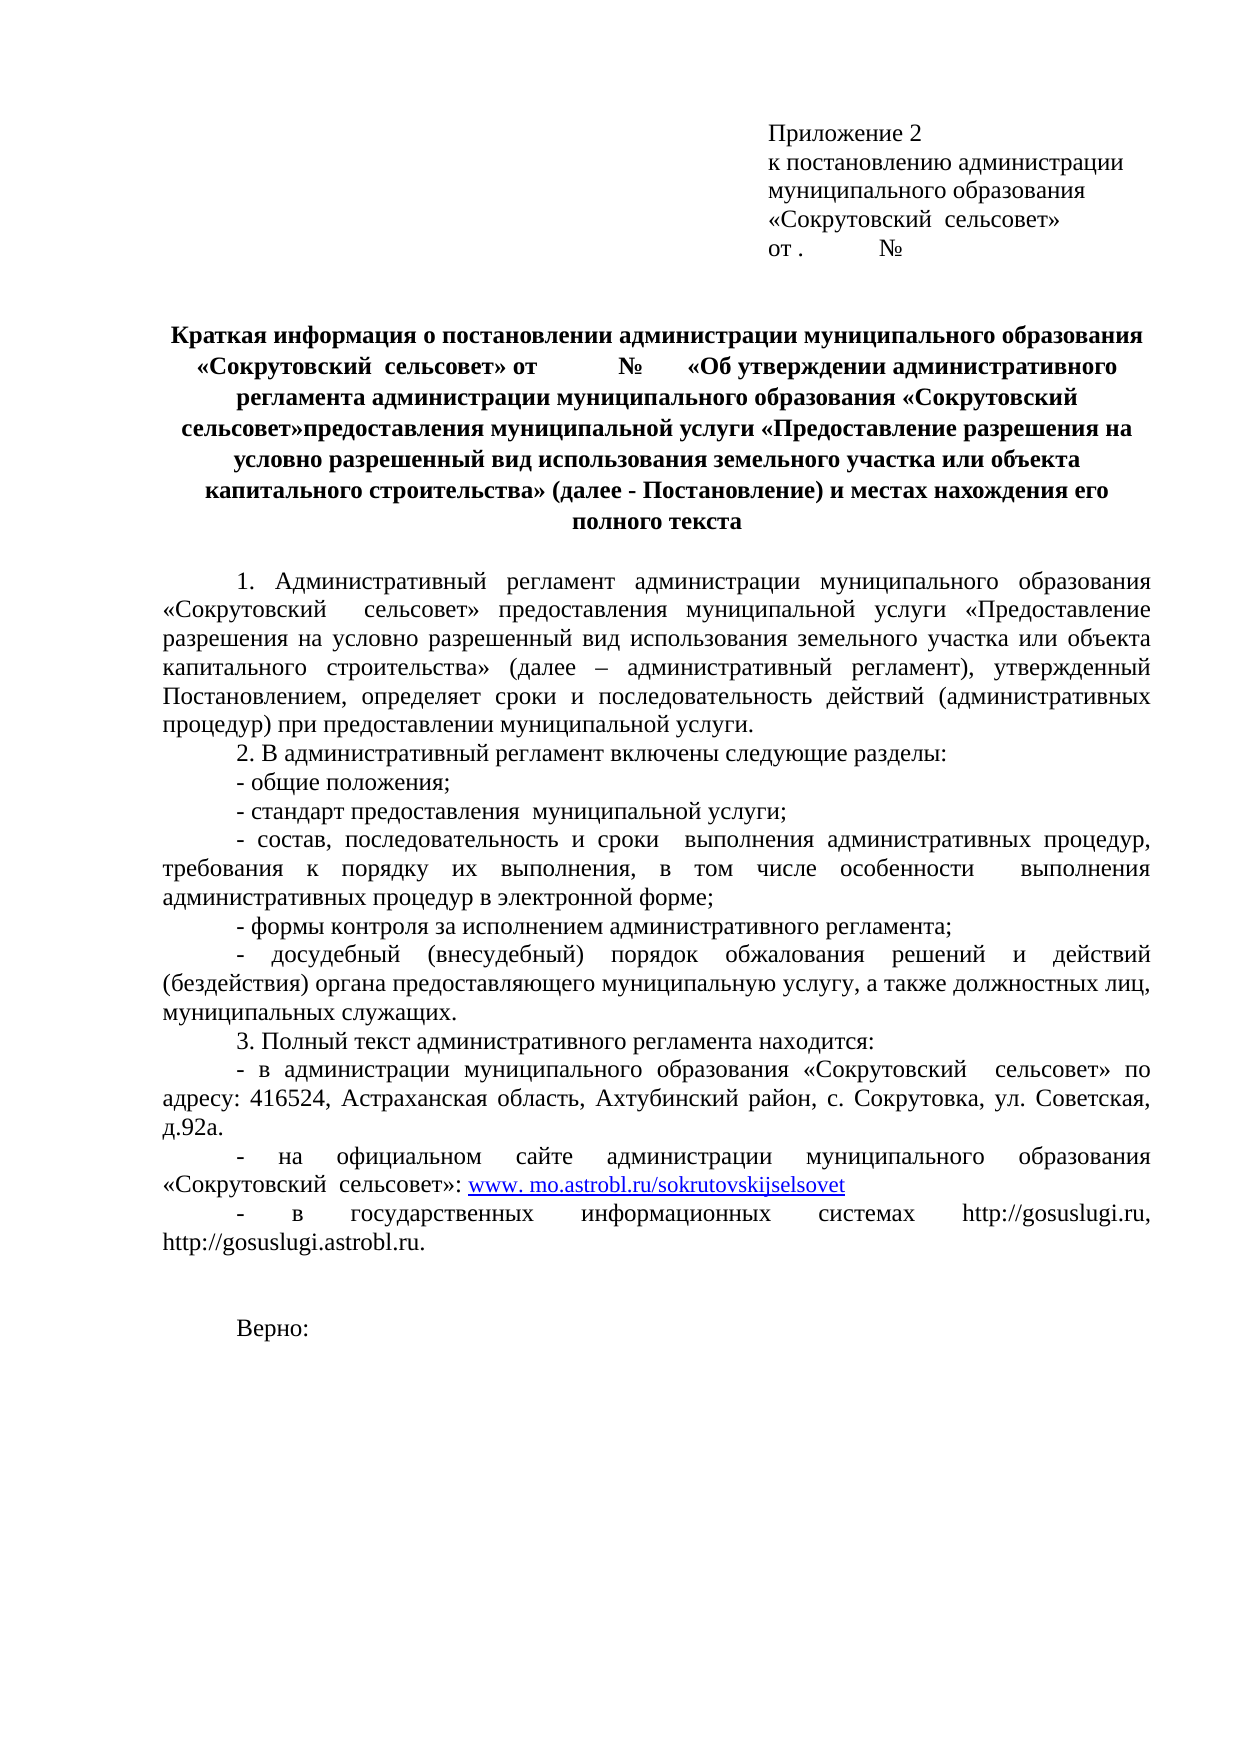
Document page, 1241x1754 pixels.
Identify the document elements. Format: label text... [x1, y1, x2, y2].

text - на официальном сайте администрации муниципального образования «Сокрутовский сельсовет»: www. mo.astrobl.ru/sokrutovskijselsovet [162, 1141, 1152, 1198]
text 3. Полный текст административного регламента находится: [162, 1026, 1152, 1054]
text - общие положения; [162, 767, 1152, 796]
text 2. В административный регламент включены следующие разделы: [162, 738, 1152, 767]
text «Сокрутовский сельсовет» [162, 204, 1152, 233]
text - формы контроля за исполнением административного регламента; [162, 911, 1152, 939]
text муниципального образования [162, 176, 1152, 204]
text Верно: [162, 1313, 1152, 1342]
text - в администрации муниципального образования «Сокрутовский сельсовет» по адресу: 416524, Астраханская область, Ахтубинский район, с. Сокрутовка, ул. Советская, д.92а. [162, 1054, 1152, 1141]
text - состав, последовательность и сроки выполнения административных процедур, требования к порядку их выполнения, в том числе особенности выполнения административных процедур в электронной форме; [162, 824, 1152, 911]
text Приложение 2 [162, 118, 1152, 147]
text Краткая информация о постановлении администрации муниципального образования «Сокрутовский сельсовет» от № «Об утверждении административного регламента администрации муниципального образования «Сокрутовский сельсовет»предоставления муниципальной услуги «Предоставление разрешения на условно разрешенный вид использования земельного участка или объекта капитального строительства» (далее - Постановление) и местах нахождения его полного текста [162, 320, 1152, 535]
text - досудебный (внесудебный) порядок обжалования решений и действий (бездействия) органа предоставляющего муниципальную услугу, а также должностных лиц, муниципальных служащих. [162, 939, 1152, 1026]
text - стандарт предоставления муниципальной услуги; [162, 796, 1152, 824]
text 1. Административный регламент администрации муниципального образования «Сокрутовский сельсовет» предоставления муниципальной услуги «Предоставление разрешения на условно разрешенный вид использования земельного участка или объекта капитального строительства» (далее – административный регламент), утвержденный Постановлением, определяет сроки и последовательность действий (административных процедур) при предоставлении муниципальной услуги. [162, 566, 1152, 738]
text - в государственных информационных системах http://gosuslugi.ru, http://gosuslugi.astrobl.ru. [162, 1198, 1152, 1256]
text от . № [162, 233, 1152, 262]
text к постановлению администрации [162, 147, 1152, 176]
